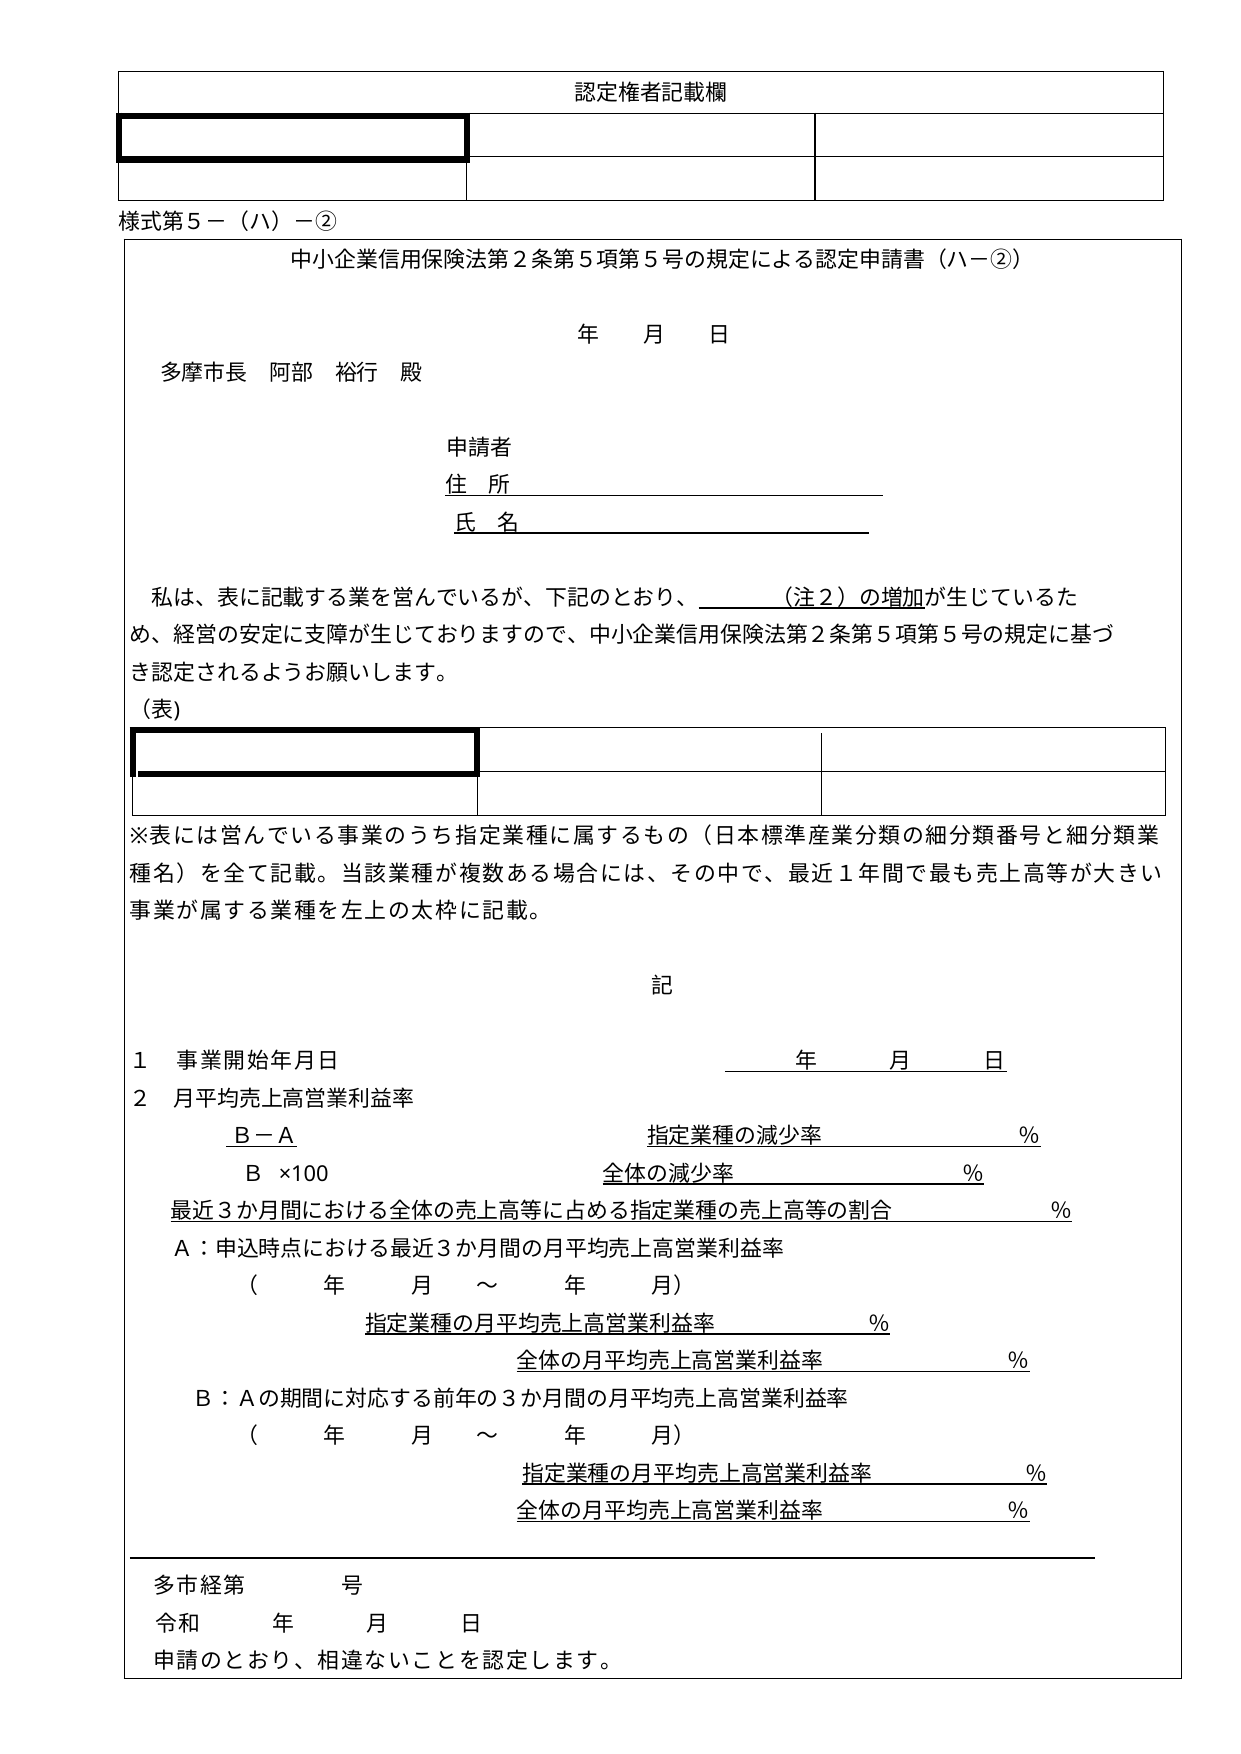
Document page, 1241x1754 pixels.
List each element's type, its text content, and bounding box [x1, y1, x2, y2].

table_header 認定権者記載欄 [119, 72, 1163, 112]
table_cell [816, 157, 1163, 200]
table_cell [119, 163, 466, 200]
table_cell [467, 157, 814, 200]
text 様式第５－（ハ）－② [118, 201, 1122, 238]
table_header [125, 240, 1181, 1678]
table_cell [470, 114, 814, 156]
table_cell [816, 114, 1163, 156]
table_cell [122, 119, 464, 156]
